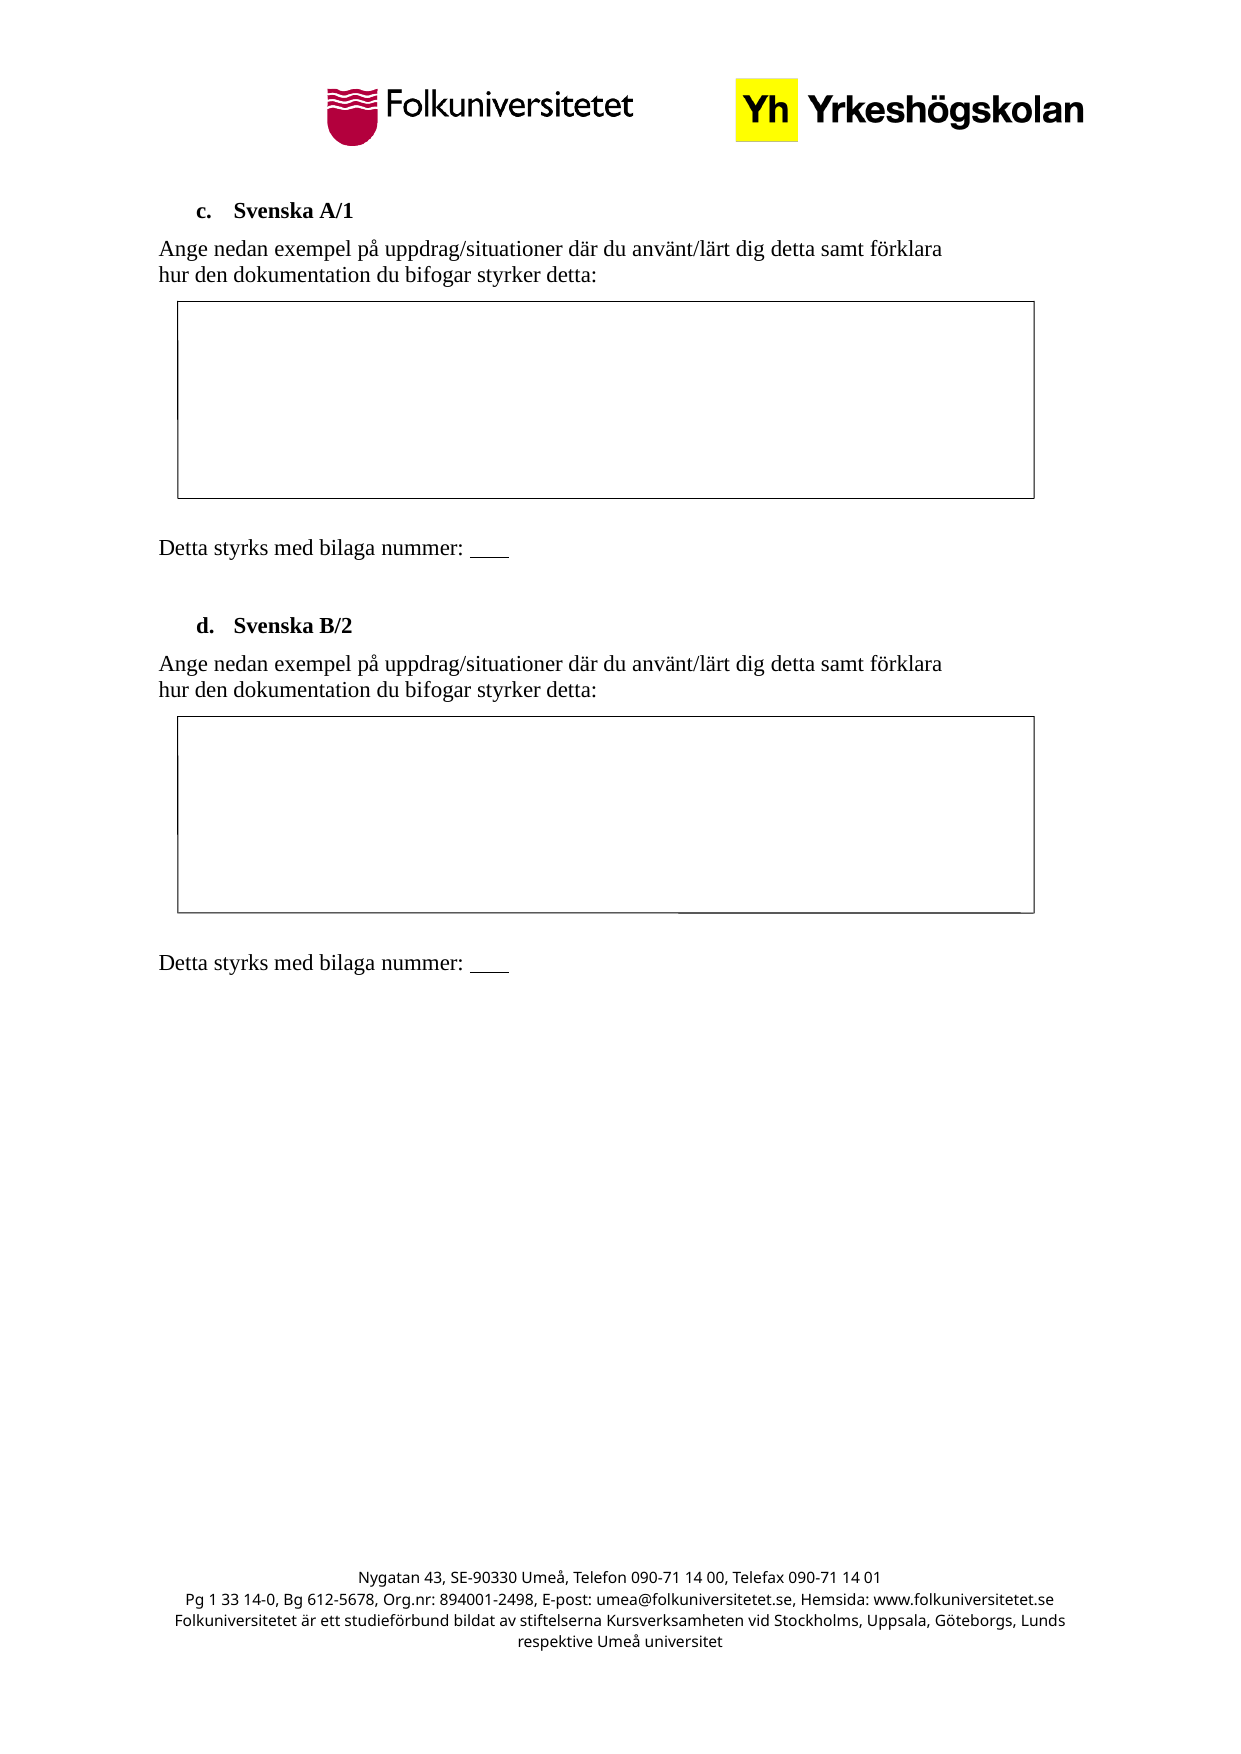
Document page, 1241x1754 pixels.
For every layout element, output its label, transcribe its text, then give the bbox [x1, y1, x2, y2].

text Ange nedan exempel på uppdrag/situationer där du använt/lärt dig detta samt förklara hur den dokumentation du bifogar styrker detta: [158, 650, 958, 703]
picture [327, 80, 634, 146]
text Ange nedan exempel på uppdrag/situationer där du använt/lärt dig detta samt förklara hur den dokumentation du bifogar styrker detta: [158, 235, 958, 288]
text Detta styrks med bilaga nummer: [158, 534, 1093, 560]
picture [730, 73, 1093, 146]
text Detta styrks med bilaga nummer: [158, 949, 1093, 975]
list Svenska B/2 [196, 612, 1093, 638]
list Svenska A/1 [196, 197, 1093, 223]
